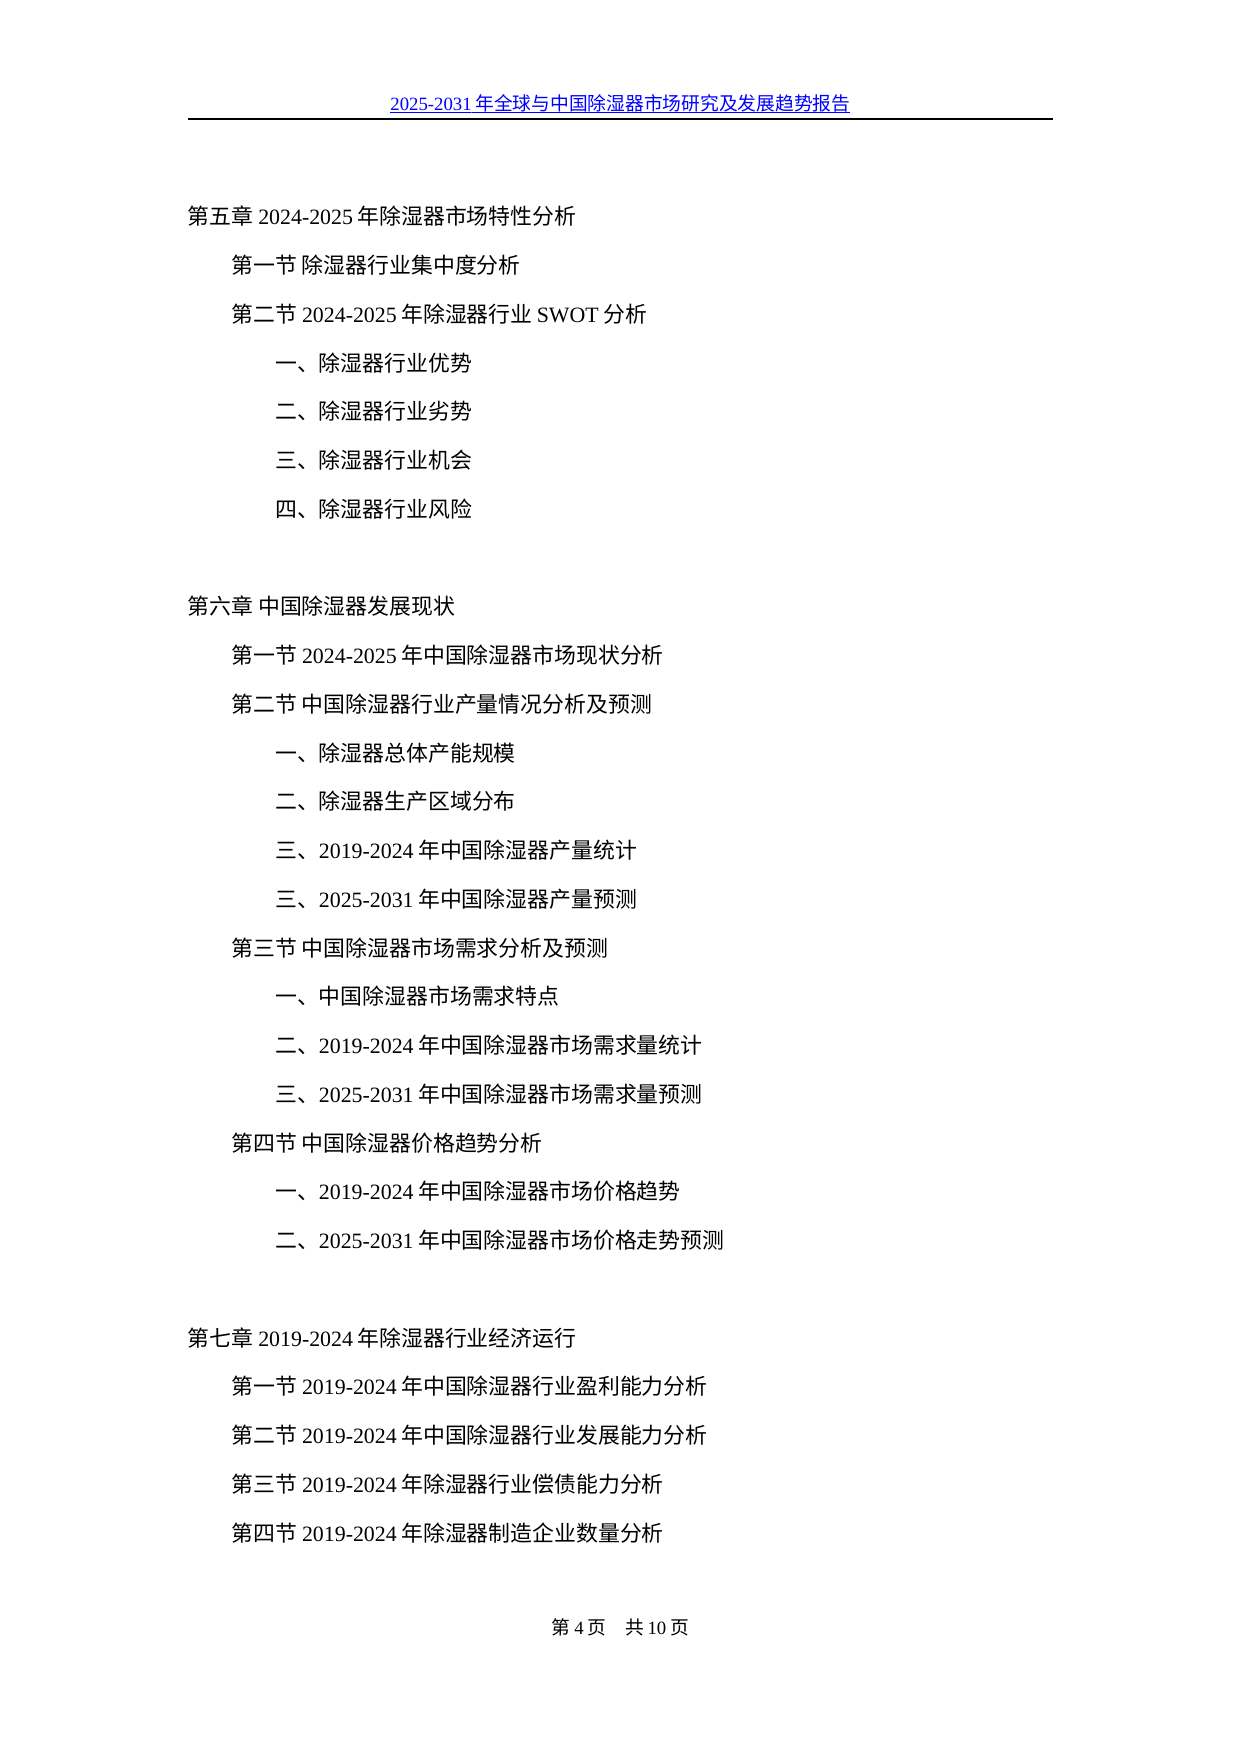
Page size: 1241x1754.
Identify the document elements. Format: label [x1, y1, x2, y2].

text [187, 150, 1053, 1548]
